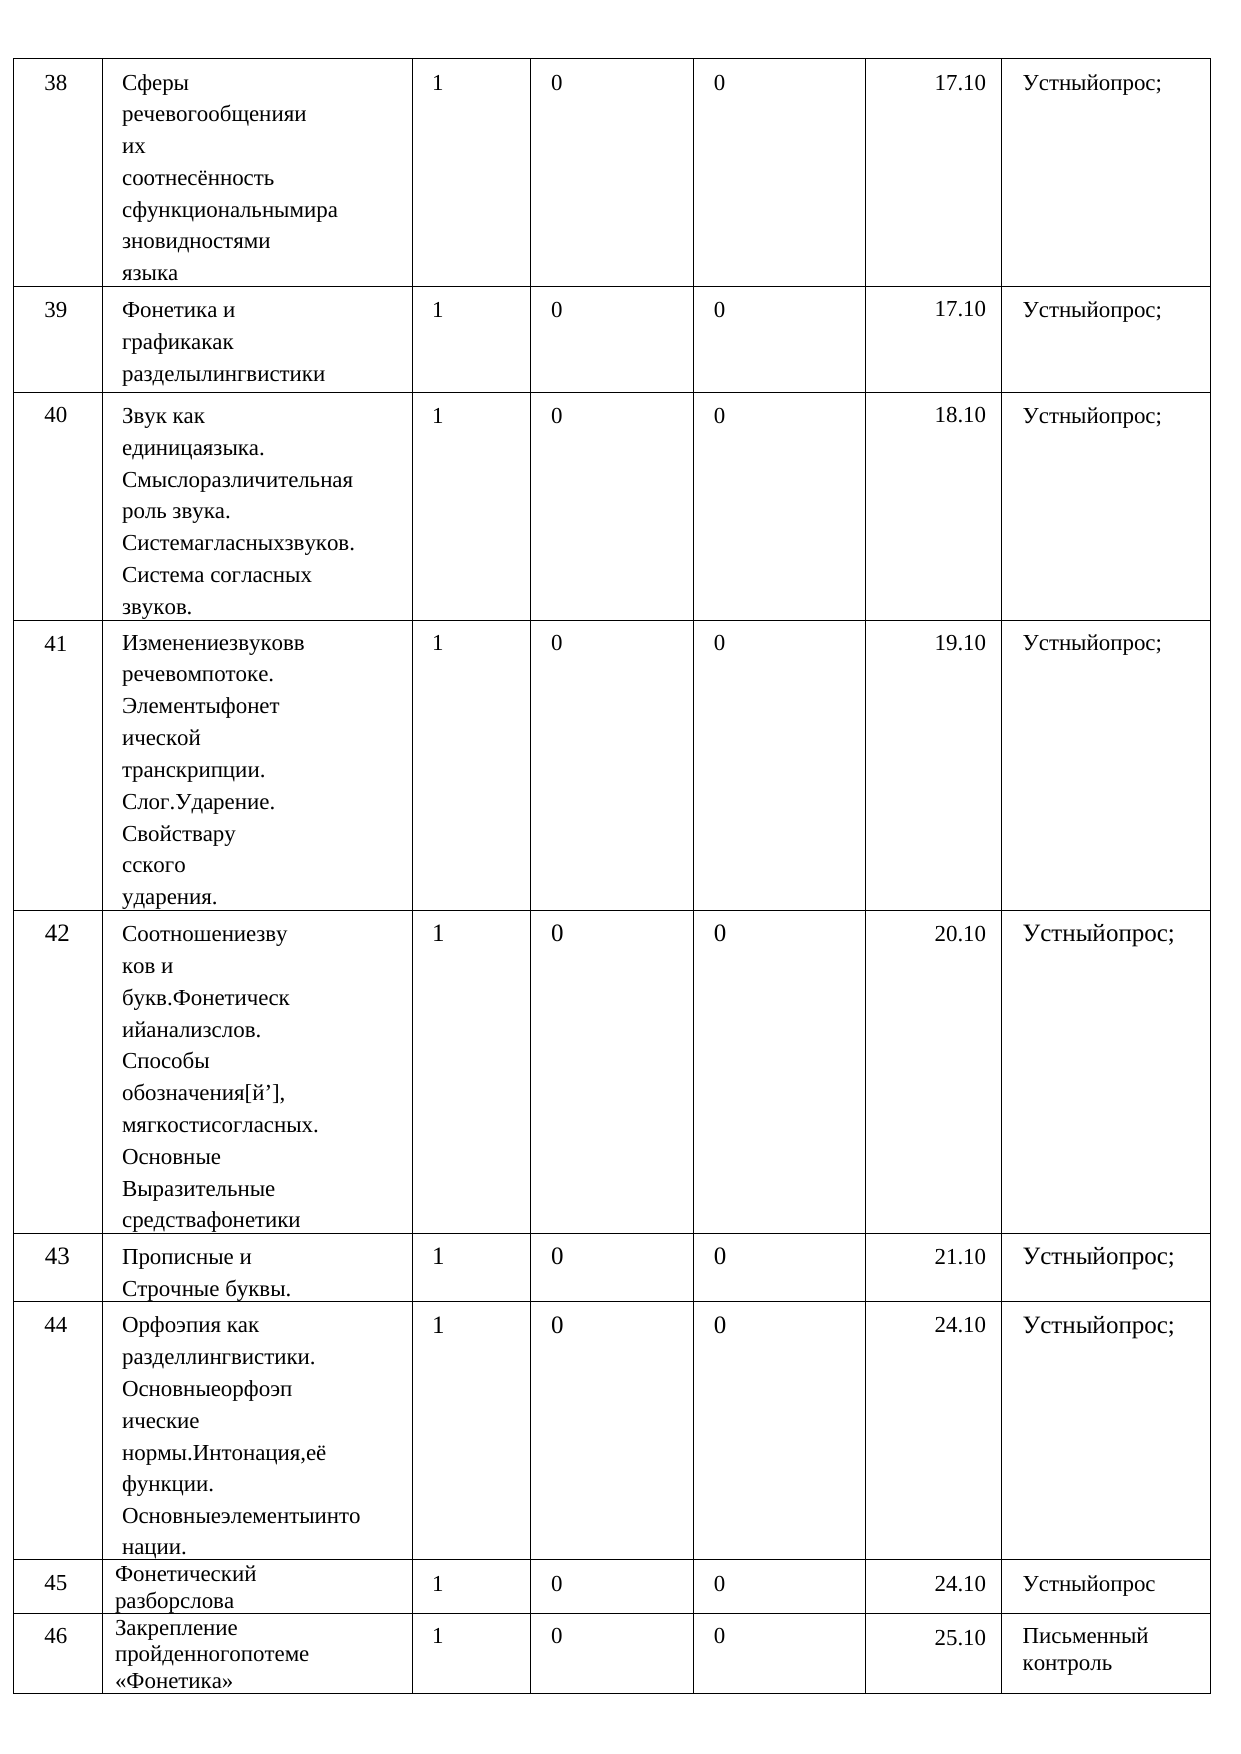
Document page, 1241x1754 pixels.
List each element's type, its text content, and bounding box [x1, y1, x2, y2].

table_cell 1 [413, 287, 530, 392]
table_cell Устныйопрос; [1002, 1234, 1210, 1301]
table_cell 40 [14, 393, 102, 619]
table_cell 43 [14, 1234, 102, 1301]
table_cell 0 [531, 59, 693, 286]
table_cell 0 [531, 1560, 693, 1613]
table_cell 24.10 [866, 1302, 1001, 1559]
table_cell Устныйопрос; [1002, 621, 1210, 909]
table_cell Устныйопрос; [1002, 287, 1210, 392]
table_cell 1 [413, 1302, 530, 1559]
table_cell 21.10 [866, 1234, 1001, 1301]
table_cell 19.10 [866, 621, 1001, 909]
table_cell Орфоэпия как разделлингвистики. Основныеорфоэпические нормы.Интонация,её функции. Основныеэлементыинтонации. [103, 1302, 412, 1559]
table_cell 17.10 [866, 287, 1001, 392]
table_cell Звук как единицаязыка. Смыслоразличительная роль звука. Системагласныхзвуков. Система согласных звуков. [103, 393, 412, 619]
table_cell 38 [14, 59, 102, 286]
table_cell Прописные и Строчные буквы. [103, 1234, 412, 1301]
table_cell 0 [531, 287, 693, 392]
table_cell 45 [14, 1560, 102, 1613]
table_cell 0 [694, 911, 865, 1232]
table_cell 0 [694, 1234, 865, 1301]
table_cell Письменныйконтроль [1002, 1614, 1210, 1693]
table_cell 46 [14, 1614, 102, 1693]
table_cell 0 [694, 1560, 865, 1613]
table_cell 0 [694, 287, 865, 392]
table_cell 18.10 [866, 393, 1001, 619]
table_cell 20.10 [866, 911, 1001, 1232]
table_cell 1 [413, 1614, 530, 1693]
table_cell Изменениезвуковв речевомпотоке. Элементыфонетической транскрипции. Слог.Ударение. Свойстварусского ударения. [103, 621, 412, 909]
table_cell 1 [413, 621, 530, 909]
table_cell Фонетический разборслова [103, 1560, 412, 1613]
table_cell Сферы речевогообщенияи их соотнесённость сфункциональнымиразновидностями языка [103, 59, 412, 286]
table_cell 1 [413, 1560, 530, 1613]
table_cell Устныйопрос; [1002, 59, 1210, 286]
table_cell 1 [413, 1234, 530, 1301]
table_cell 44 [14, 1302, 102, 1559]
table_cell 0 [694, 1302, 865, 1559]
table_cell 24.10 [866, 1560, 1001, 1613]
table_cell 0 [531, 1302, 693, 1559]
table_cell 1 [413, 59, 530, 286]
table_cell 39 [14, 287, 102, 392]
table_cell Фонетика и графикакак разделылингвистики [103, 287, 412, 392]
table_cell 0 [694, 1614, 865, 1693]
table_cell 1 [413, 911, 530, 1232]
table_cell Закрепление пройденногопотеме «Фонетика» [103, 1614, 412, 1693]
table_cell 0 [694, 59, 865, 286]
table_cell 0 [531, 393, 693, 619]
table_cell 41 [14, 621, 102, 909]
table_cell Устныйопрос [1002, 1560, 1210, 1613]
table_cell Устныйопрос; [1002, 1302, 1210, 1559]
table_cell 1 [413, 393, 530, 619]
table_cell 25.10 [866, 1614, 1001, 1693]
table_cell 0 [694, 621, 865, 909]
table_cell 0 [531, 1234, 693, 1301]
table_cell 0 [531, 1614, 693, 1693]
table_cell Устныйопрос; [1002, 393, 1210, 619]
table_cell 42 [14, 911, 102, 1232]
table_cell Соотношениезвуков и букв.Фонетическийанализслов. Способы обозначения[й’], мягкостисогласных. Основные Выразительные средствафонетики [103, 911, 412, 1232]
table_cell Устныйопрос; [1002, 911, 1210, 1232]
table_cell 0 [694, 393, 865, 619]
table_cell 0 [531, 911, 693, 1232]
table_cell 0 [531, 621, 693, 909]
table_cell 17.10 [866, 59, 1001, 286]
